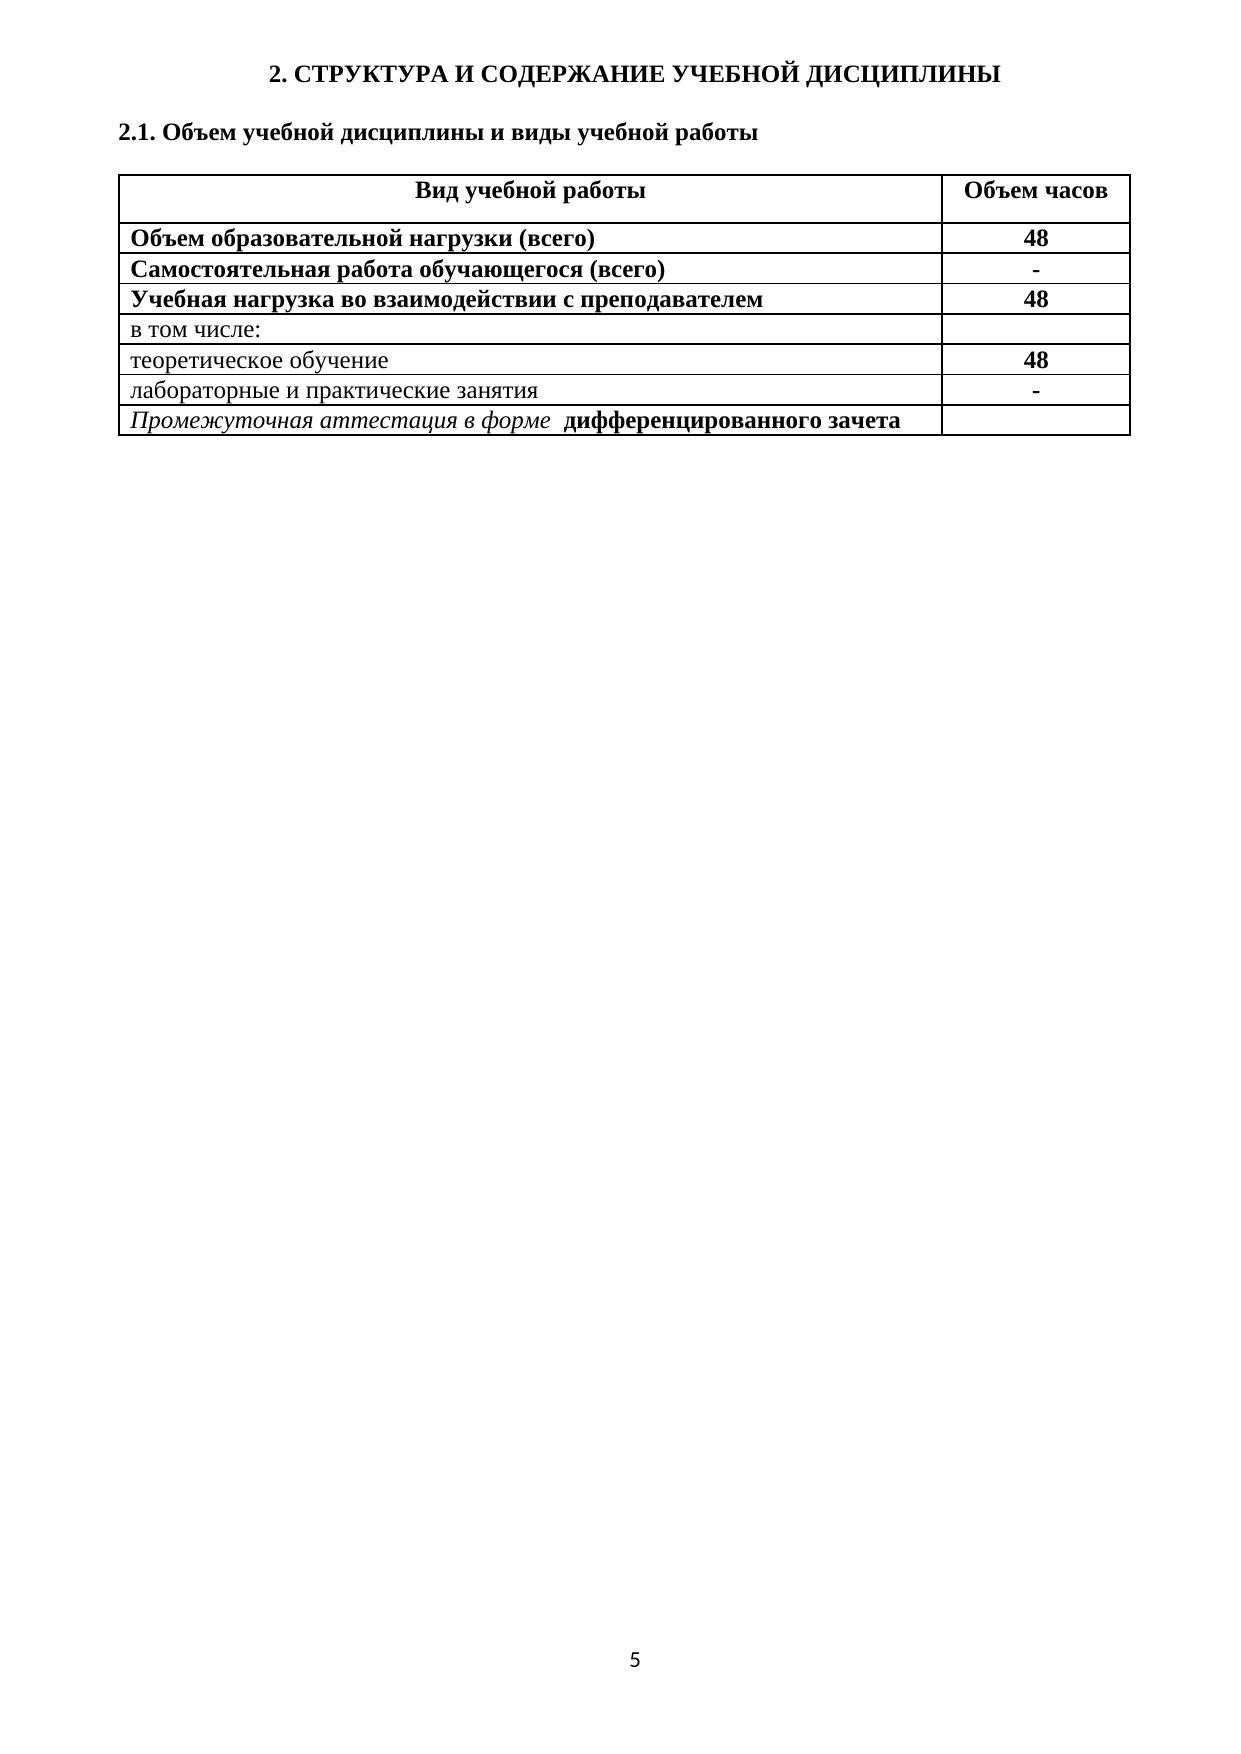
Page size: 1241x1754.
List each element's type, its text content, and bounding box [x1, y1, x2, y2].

table_cell 48 [943, 224, 1129, 252]
table_cell - [943, 375, 1129, 404]
table_cell 48 [943, 345, 1129, 373]
table_cell теоретическое обучение [120, 345, 941, 373]
table_cell 48 [943, 284, 1129, 313]
text 2.1. Объем учебной дисциплины и виды учебной работы [118, 117, 1152, 145]
table_header Объем часов [943, 176, 1129, 222]
table_cell в том числе: [120, 315, 941, 343]
table_cell лабораторные и практические занятия [120, 375, 941, 404]
table_cell Самостоятельная работа обучающегося (всего) [120, 254, 941, 283]
table_cell [943, 315, 1129, 343]
table_header Вид учебной работы [120, 176, 941, 222]
table_cell [943, 406, 1129, 434]
table_cell Промежуточная аттестация в форме дифференцированного зачета [120, 406, 941, 434]
table_cell Объем образовательной нагрузки (всего) [120, 224, 941, 252]
table_cell - [943, 254, 1129, 283]
text 2. СТРУКТУРА И СОДЕРЖАНИЕ УЧЕБНОЙ ДИСЦИПЛИНЫ [118, 59, 1152, 88]
table_cell Учебная нагрузка во взаимодействии с преподавателем [120, 284, 941, 313]
